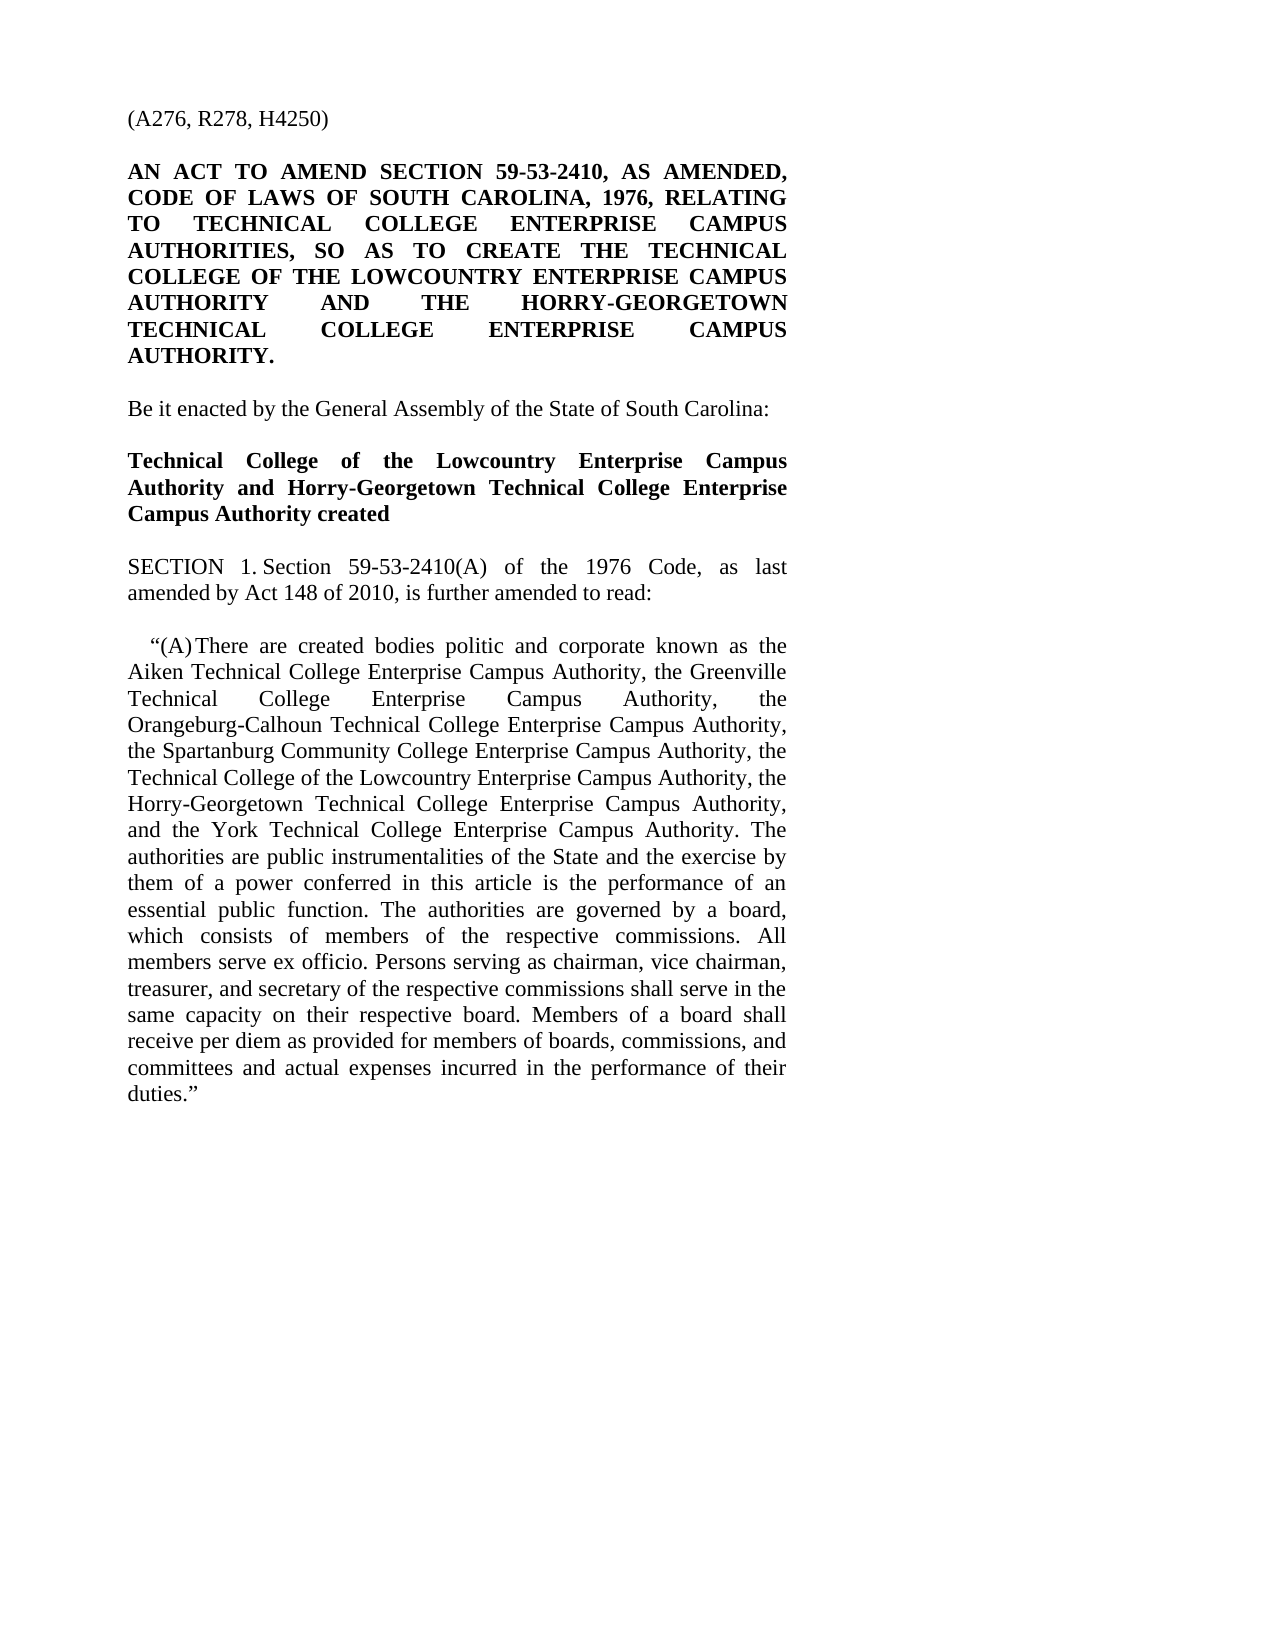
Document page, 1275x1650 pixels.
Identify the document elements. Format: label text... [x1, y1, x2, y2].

text “(A) There are created bodies politic and corporate known as the Aiken Technical College Enterprise Campus Authority, the Greenville Technical College Enterprise Campus Authority, the Orangeburg-Calhoun Technical College Enterprise Campus Authority, the Spartanburg Community College Enterprise Campus Authority, the Technical College of the Lowcountry Enterprise Campus Authority, the Horry-Georgetown Technical College Enterprise Campus Authority, and the York Technical College Enterprise Campus Authority. The authorities are public instrumentalities of the State and the exercise by them of a power conferred in this article is the performance of an essential public function. The authorities are governed by a board, which consists of members of the respective commissions. All members serve ex officio. Persons serving as chairman, vice chairman, treasurer, and secretary of the respective commissions shall serve in the same capacity on their respective board. Members of a board shall receive per diem as provided for members of boards, commissions, and committees and actual expenses incurred in the performance of their duties.” [127, 632, 787, 1106]
text Technical College of the Lowcountry Enterprise Campus Authority and Horry-Georgetown Technical College Enterprise Campus Authority created [127, 448, 787, 527]
text (A276, R278, H4250) [127, 105, 787, 131]
text AN ACT TO AMEND SECTION 59-53-2410, AS AMENDED, CODE OF LAWS OF SOUTH CAROLINA, 1976, RELATING TO TECHNICAL COLLEGE ENTERPRISE CAMPUS AUTHORITIES, SO AS TO CREATE THE TECHNICAL COLLEGE OF THE LOWCOUNTRY ENTERPRISE CAMPUS AUTHORITY AND THE HORRY-GEORGETOWN TECHNICAL COLLEGE ENTERPRISE CAMPUS AUTHORITY. [127, 158, 787, 368]
text Be it enacted by the General Assembly of the State of South Carolina: [127, 395, 787, 421]
text SECTION 1. Section 59-53-2410(A) of the 1976 Code, as last amended by Act 148 of 2010, is further amended to read: [127, 553, 787, 606]
